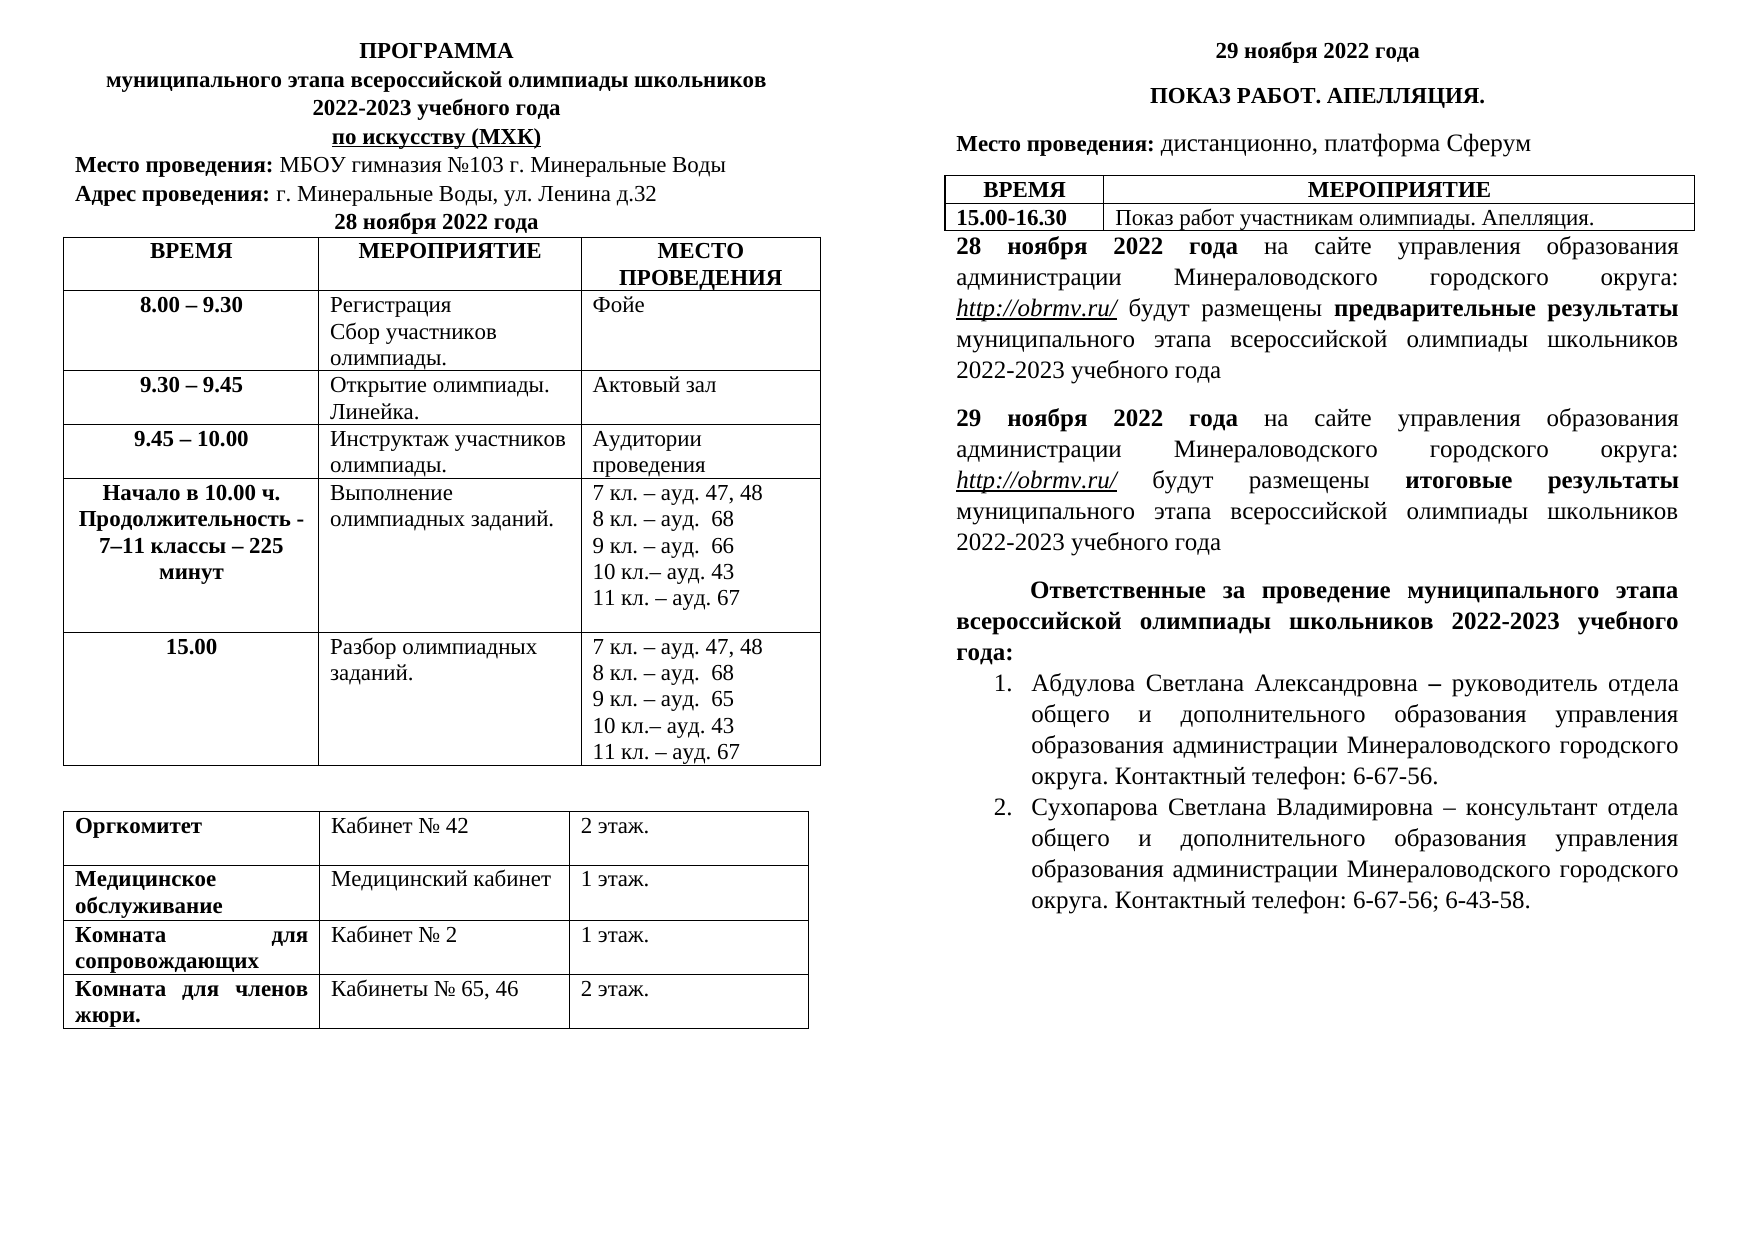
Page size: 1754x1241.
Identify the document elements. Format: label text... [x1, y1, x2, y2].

table_cell Выполнение олимпиадных заданий. [319, 479, 581, 632]
text ПОКАЗ РАБОТ. АПЕЛЛЯЦИЯ. [956, 83, 1679, 109]
table_cell Фойе [582, 291, 820, 370]
table_cell 8.00 – 9.30 [64, 291, 318, 370]
table_cell 9.45 – 10.00 [64, 425, 318, 478]
table_cell Показ работ участникам олимпиады. Апелляция. [1104, 204, 1694, 230]
text Место проведения: МБОУ гимназия №103 г. Минеральные Воды [75, 151, 798, 178]
list Сухопарова Светлана Владимировна – консультант отдела общего и дополнительного образования управления образования администрации Минераловодского городского округа. Контактный телефон: 6-67-56; 6-43-58. [994, 792, 1679, 914]
table_header ВРЕМЯ [946, 176, 1103, 203]
table_cell Актовый зал [582, 371, 820, 424]
text Место проведения: дистанционно, платформа Сферум [956, 128, 1679, 156]
table_cell 1 этаж. [570, 866, 808, 920]
table_header ВРЕМЯ [64, 238, 318, 290]
text муниципального этапа всероссийской олимпиады школьников [75, 66, 798, 92]
text Ответственные за проведение муниципального этапа всероссийской олимпиады школьников 2022-2023 учебного года: [956, 575, 1679, 666]
table_cell Кабинеты № 65, 46 [320, 975, 569, 1027]
text Адрес проведения: г. Минеральные Воды, ул. Ленина д.32 [75, 180, 798, 206]
table_cell 15.00-16.30 [946, 204, 1103, 230]
table_cell 2 этаж. [570, 975, 808, 1027]
table_cell Начало в 10.00 ч. Продолжительность - 7–11 классы – 225 минут [64, 479, 318, 632]
table_header МЕРОПРИЯТИЕ [1104, 176, 1694, 203]
table_cell 1 этаж. [570, 921, 808, 974]
text 2022-2023 учебного года [75, 94, 798, 121]
text 29 ноября 2022 года [956, 37, 1679, 64]
table_header 2 этаж. [570, 812, 808, 864]
table_cell 7 кл. – ауд. 47, 48 8 кл. – ауд. 68 9 кл. – ауд. 66 10 кл.– ауд. 43 11 кл. – ауд. 67 [582, 479, 820, 632]
text 28 ноября 2022 года на сайте управления образования администрации Минераловодского городского округа: http://obrmv.ru/ будут размещены предварительные результаты муниципального этапа всероссийской олимпиады школьников 2022-2023 учебного года [956, 231, 1679, 384]
table_cell 7 кл. – ауд. 47, 48 8 кл. – ауд. 68 9 кл. – ауд. 65 10 кл.– ауд. 43 11 кл. – ауд. 67 [582, 633, 820, 764]
table_cell Аудитории проведения [582, 425, 820, 478]
table_header МЕРОПРИЯТИЕ [319, 238, 581, 290]
table_header Кабинет № 42 [320, 812, 569, 864]
text по искусству (МХК) [75, 123, 798, 149]
table_cell Регистрация Сбор участников олимпиады. [319, 291, 581, 370]
table_cell Комната для членов жюри. [64, 975, 319, 1027]
text ПРОГРАММА [75, 37, 798, 64]
text 29 ноября 2022 года на сайте управления образования администрации Минераловодского городского округа: http://obrmv.ru/ будут размещены итоговые результаты муниципального этапа всероссийской олимпиады школьников 2022-2023 учебного года [956, 403, 1679, 556]
table_cell 15.00 [64, 633, 318, 764]
table_cell Комната для сопровождающих [64, 921, 319, 974]
table_cell Инструктаж участников олимпиады. [319, 425, 581, 478]
list Абдулова Светлана Александровна – руководитель отдела общего и дополнительного образования управления образования администрации Минераловодского городского округа. Контактный телефон: 6-67-56. [994, 668, 1679, 790]
table_header МЕСТО ПРОВЕДЕНИЯ [582, 238, 820, 290]
text 28 ноября 2022 года [75, 208, 798, 234]
table_cell 9.30 – 9.45 [64, 371, 318, 424]
table_cell Медицинское обслуживание [64, 866, 319, 920]
table_cell Разбор олимпиадных заданий. [319, 633, 581, 764]
table_cell Открытие олимпиады. Линейка. [319, 371, 581, 424]
table_cell Медицинский кабинет [320, 866, 569, 920]
table_cell Кабинет № 2 [320, 921, 569, 974]
table_header Оргкомитет [64, 812, 319, 864]
